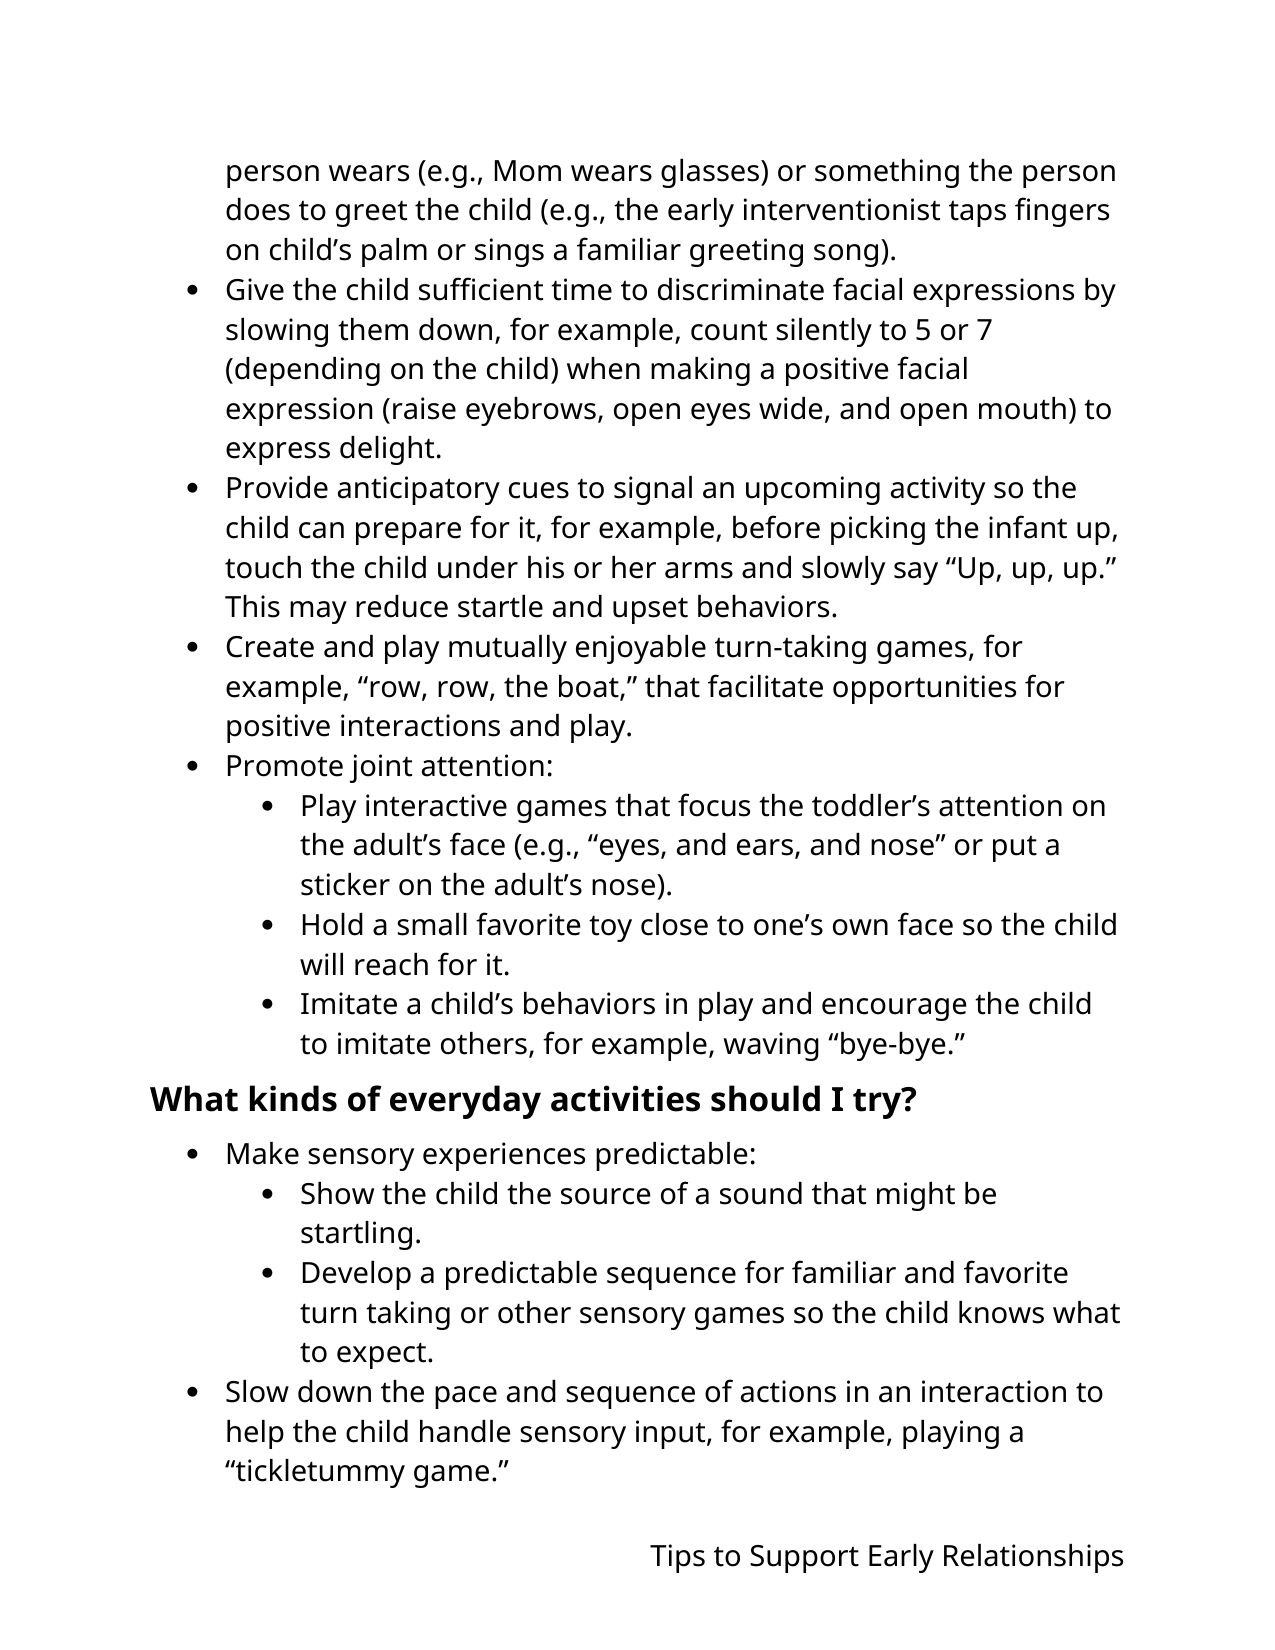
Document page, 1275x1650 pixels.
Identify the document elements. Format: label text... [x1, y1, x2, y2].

list Hold a small favorite toy close to one’s own face so the child will reach for it. [262, 904, 1125, 983]
list Show the child the source of a sound that might be startling. [262, 1173, 1125, 1252]
list Promote joint attention: [187, 745, 1125, 785]
list Imitate a child’s behaviors in play and encourage the child to imitate others, for example, waving “bye-bye.” [262, 983, 1125, 1063]
list Play interactive games that focus the toddler’s attention on the adult’s face (e.g., “eyes, and ears, and nose” or put a sticker on the adult’s nose). [262, 785, 1125, 904]
subtitle What kinds of everyday activities should I try? [150, 1075, 1125, 1121]
list Develop a predictable sequence for familiar and favorite turn taking or other sensory games so the child knows what to expect. [262, 1252, 1125, 1371]
list Create and play mutually enjoyable turn-taking games, for example, “row, row, the boat,” that facilitate opportunities for positive interactions and play. [187, 626, 1125, 745]
list Provide anticipatory cues to signal an upcoming activity so the child can prepare for it, for example, before picking the infant up, touch the child under his or her arms and slowly say “Up, up, up.” This may reduce startle and upset behaviors. [187, 467, 1125, 626]
list Make sensory experiences predictable: [187, 1133, 1125, 1173]
list Slow down the pace and sequence of actions in an interaction to help the child handle sensory input, for example, playing a “tickletummy game.” [187, 1371, 1125, 1490]
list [187, 150, 1125, 269]
list Give the child sufficient time to discriminate facial expressions by slowing them down, for example, count silently to 5 or 7 (depending on the child) when making a positive facial expression (raise eyebrows, open eyes wide, and open mouth) to express delight. [187, 269, 1125, 467]
